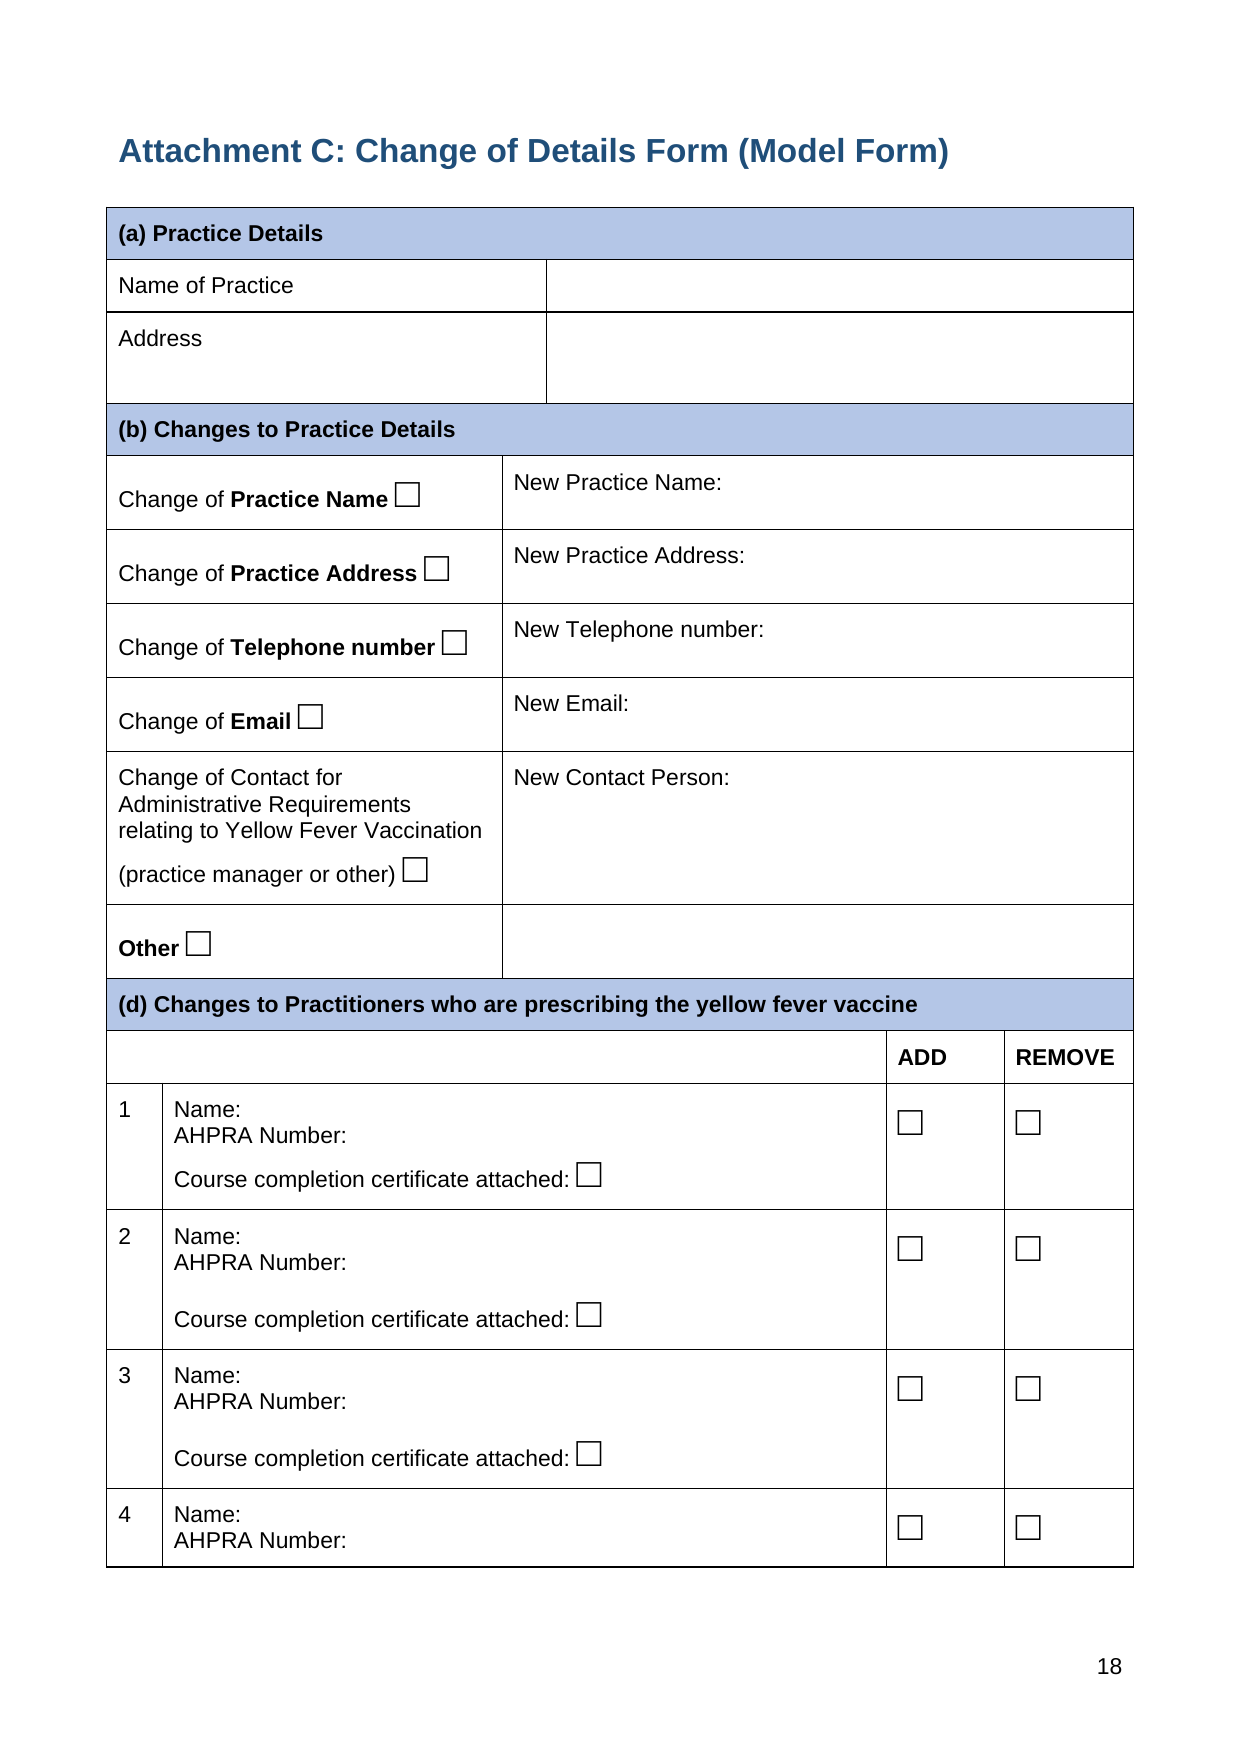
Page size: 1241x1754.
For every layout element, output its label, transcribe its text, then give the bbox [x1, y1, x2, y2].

table_cell □ [887, 1489, 1004, 1566]
table_cell 1 [107, 1084, 162, 1209]
table_cell Change of Practice Address □ [107, 530, 502, 603]
table_cell 2 [107, 1210, 162, 1348]
table_cell ADD [887, 1031, 1004, 1083]
table_cell Change of Practice Name □ [107, 456, 502, 529]
table_cell Change of Telephone number □ [107, 604, 502, 677]
table_cell 4 [107, 1489, 162, 1566]
table_cell New Telephone number: [503, 604, 1133, 677]
table_cell Name: AHPRA Number: Course completion certificate attached: □ [163, 1084, 886, 1209]
table_cell (d) Changes to Practitioners who are prescribing the yellow fever vaccine [107, 979, 1133, 1030]
table_cell 3 [107, 1350, 162, 1488]
subtitle Attachment C: Change of Details Form (Model Form) [118, 131, 1122, 169]
table_cell □ [1005, 1210, 1133, 1348]
table_cell Address [107, 313, 546, 403]
table_cell Name of Practice [107, 260, 546, 311]
table_cell (b) Changes to Practice Details [107, 404, 1133, 455]
table_cell □ [1005, 1084, 1133, 1209]
table_cell [107, 1031, 886, 1083]
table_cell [163, 1210, 886, 1348]
table_cell Change of Contact for Administrative Requirements relating to Yellow Fever Vaccination (practice manager or other) □ [107, 752, 502, 904]
table_cell Other □ [107, 905, 502, 978]
table_cell □ [1005, 1489, 1133, 1566]
table_cell □ [887, 1350, 1004, 1488]
table_cell □ [887, 1084, 1004, 1209]
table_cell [163, 1350, 886, 1488]
table_cell New Practice Address: [503, 530, 1133, 603]
table_cell □ [887, 1210, 1004, 1348]
table_cell [547, 313, 1133, 403]
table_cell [163, 1489, 886, 1566]
table_cell [503, 905, 1133, 978]
table_cell New Contact Person: [503, 752, 1133, 904]
table_cell REMOVE [1005, 1031, 1133, 1083]
table_cell □ [1005, 1350, 1133, 1488]
table_cell Change of Email □ [107, 678, 502, 751]
table_header (a) Practice Details [107, 208, 1133, 259]
table_cell New Email: [503, 678, 1133, 751]
table_cell [547, 260, 1133, 311]
table_cell New Practice Name: [503, 456, 1133, 529]
